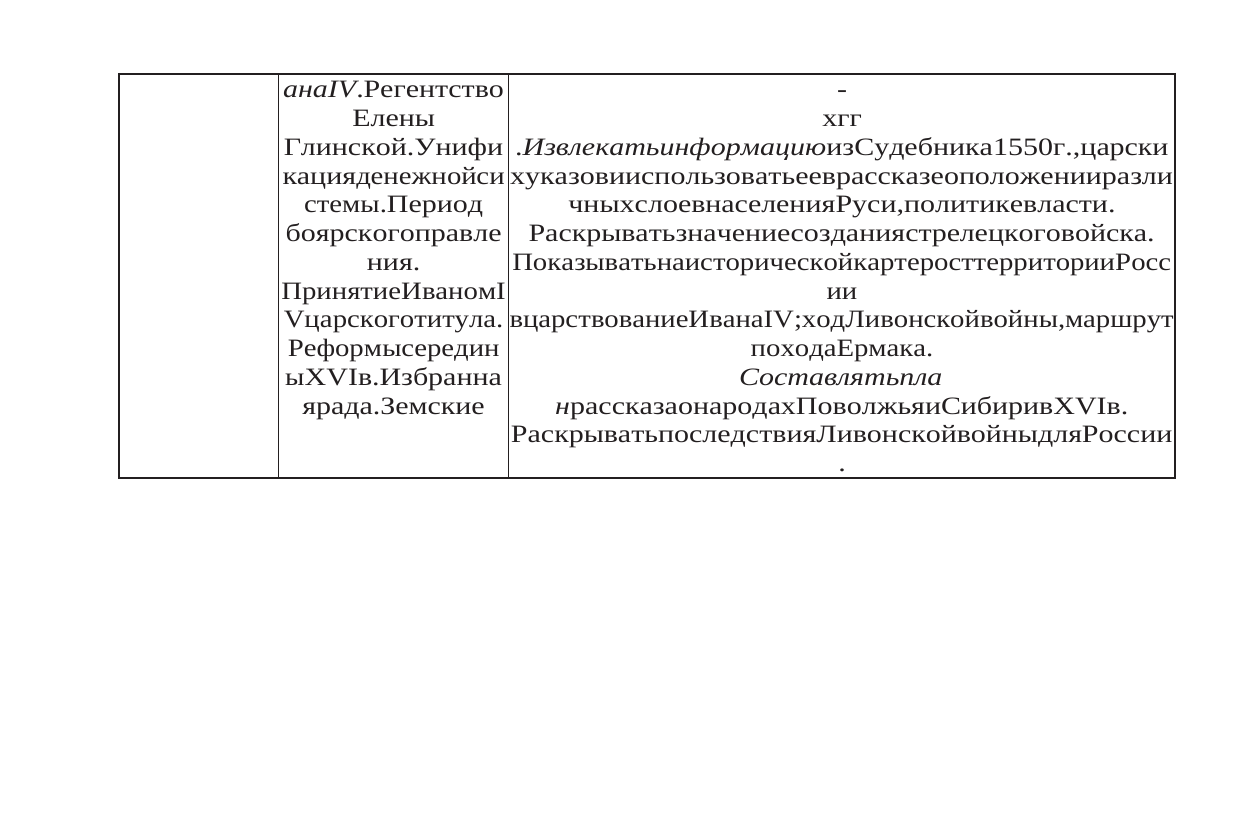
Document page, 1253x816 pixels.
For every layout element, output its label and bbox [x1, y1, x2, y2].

table_cell [509, 75, 1174, 477]
table_cell [279, 75, 508, 477]
